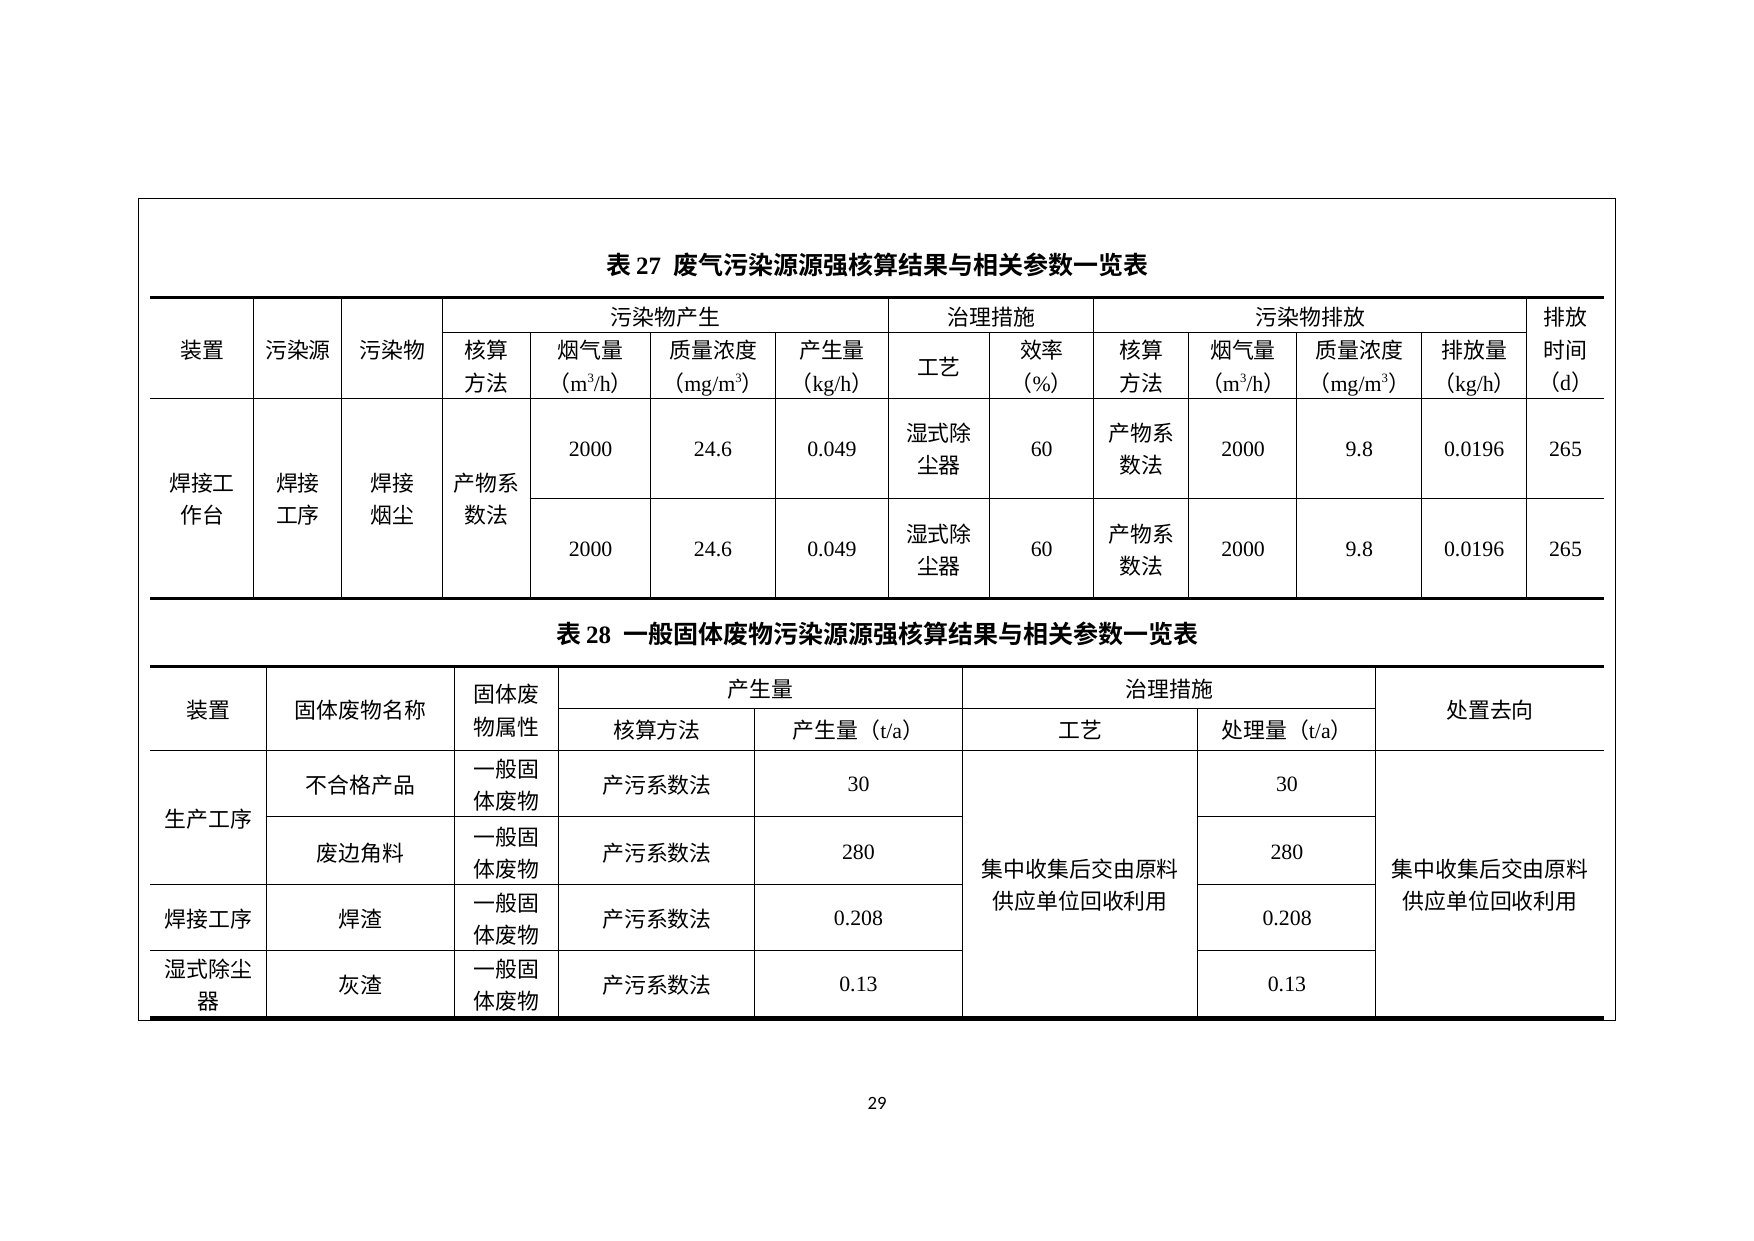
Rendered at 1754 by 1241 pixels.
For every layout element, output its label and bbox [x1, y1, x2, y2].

table_header [139, 199, 1615, 1019]
